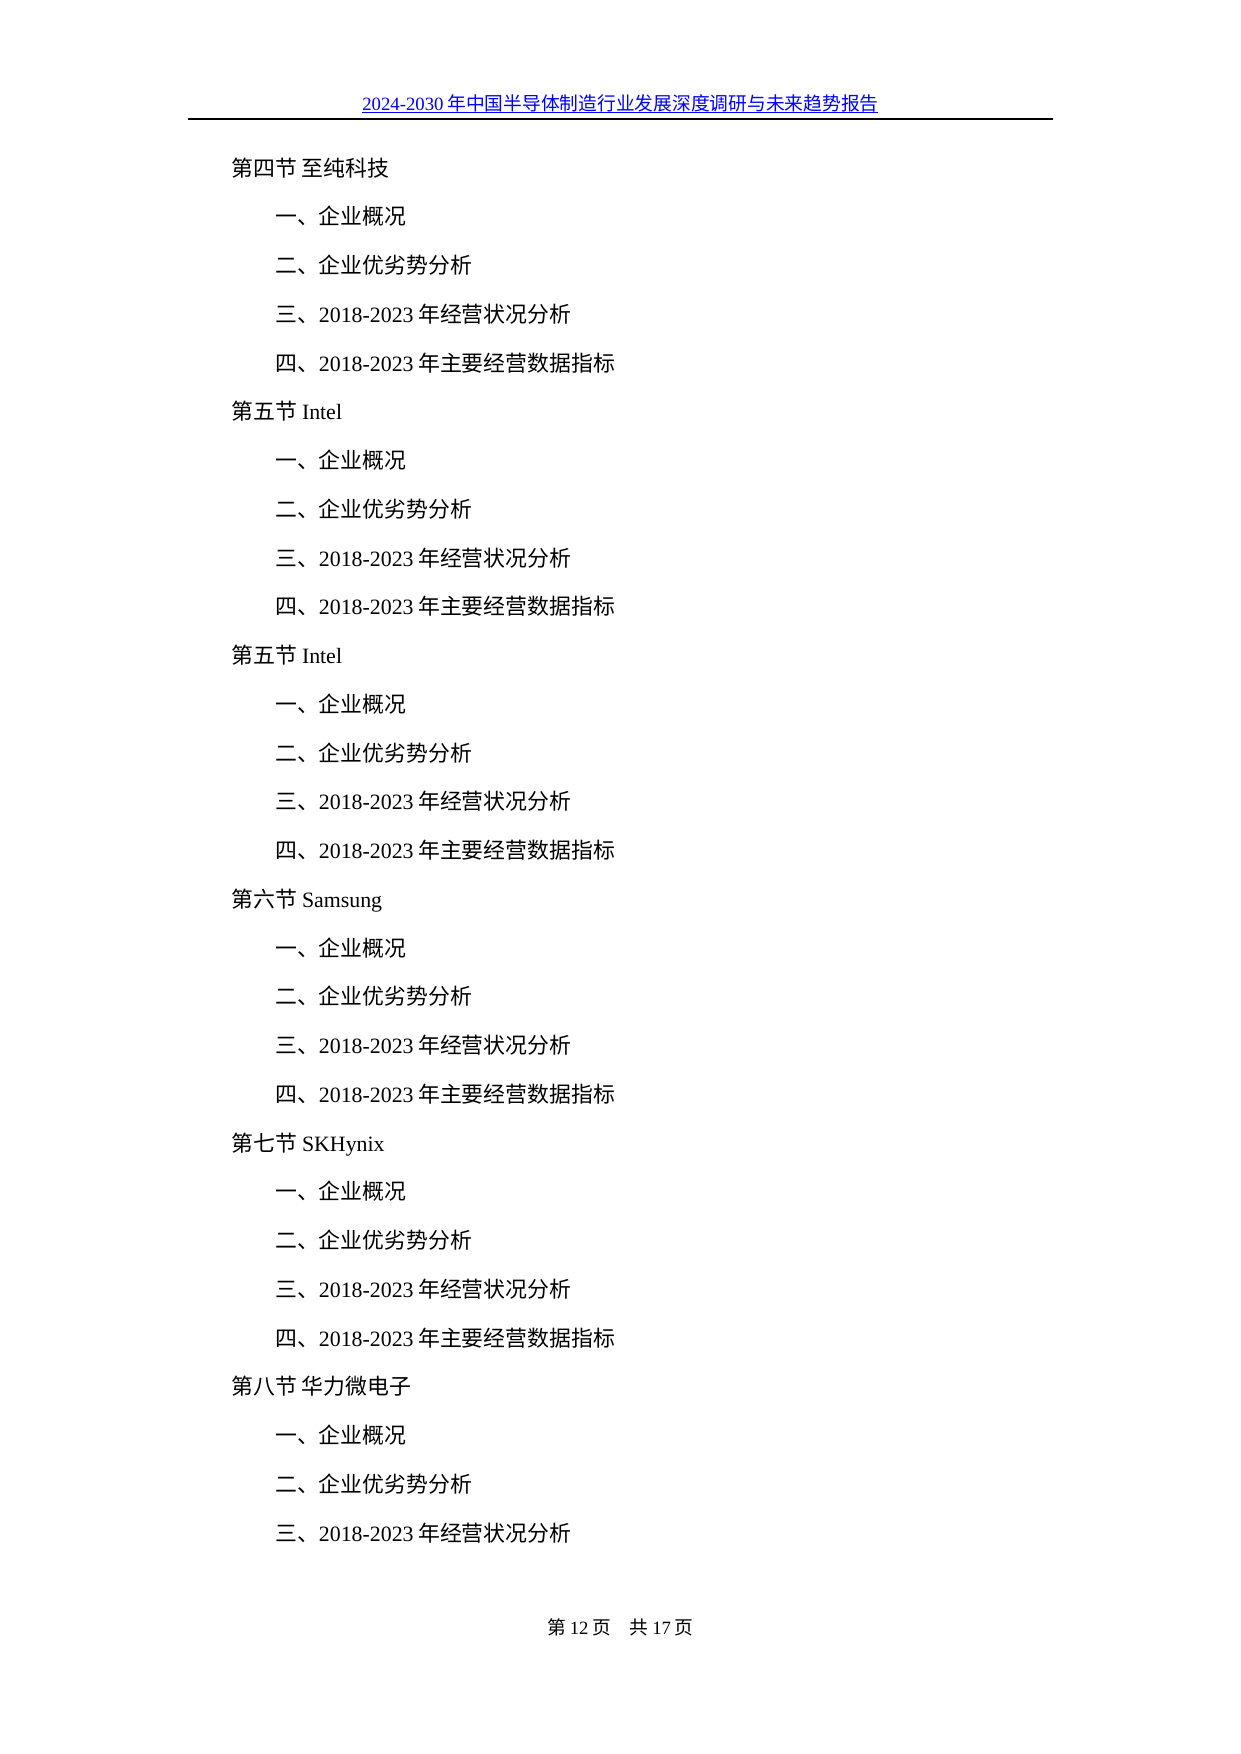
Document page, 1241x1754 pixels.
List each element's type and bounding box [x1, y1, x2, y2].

text [187, 150, 1053, 1548]
